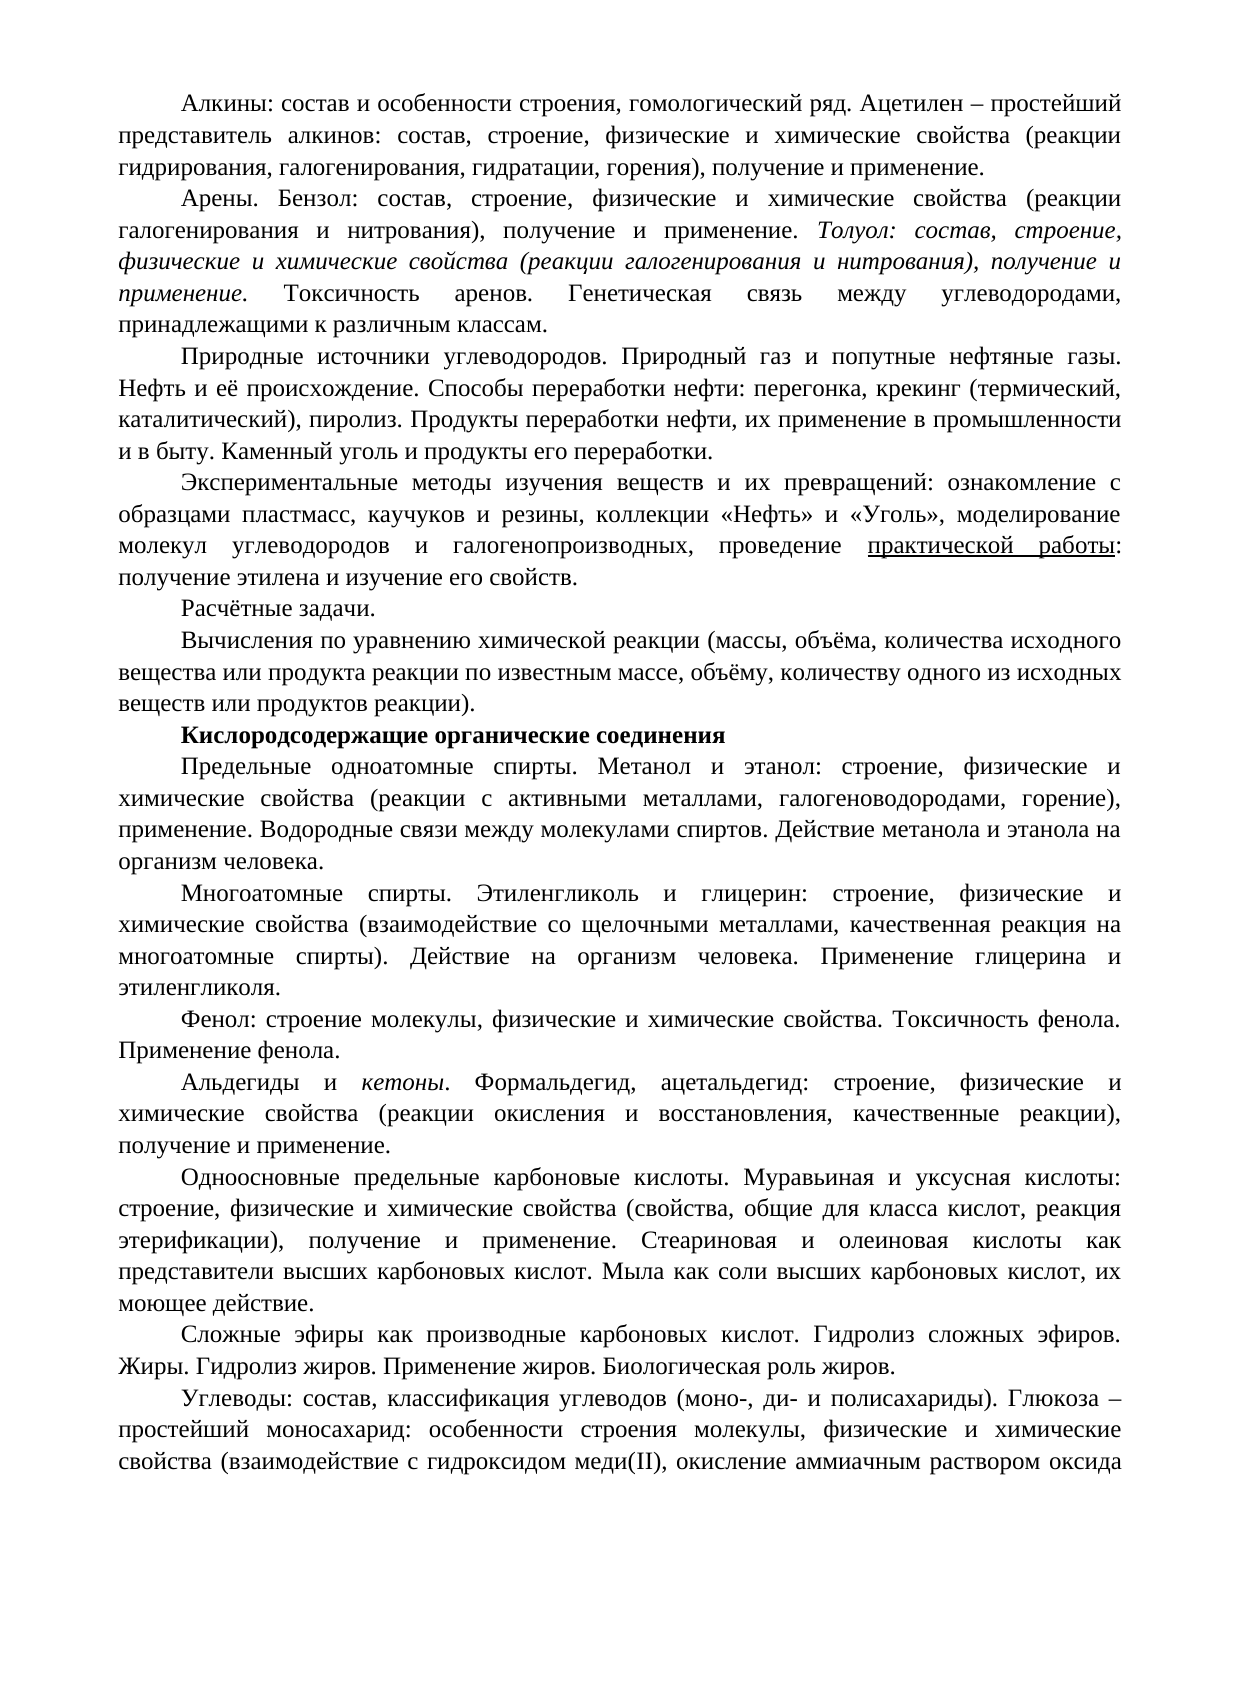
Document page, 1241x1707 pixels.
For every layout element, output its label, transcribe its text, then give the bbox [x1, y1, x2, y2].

text Сложные эфиры как производные карбоновых кислот. Гидролиз сложных эфиров. Жиры. Гидролиз жиров. Применение жиров. Биологическая роль жиров. [118, 1319, 1122, 1380]
text Альдегиды и кетоны. Формальдегид, ацетальдегид: строение, физические и химические свойства (реакции окисления и восстановления, качественные реакции), получение и применение. [118, 1067, 1122, 1159]
text Расчётные задачи. [118, 593, 1122, 622]
text Одноосновные предельные карбоновые кислоты. Муравьиная и уксусная кислоты: строение, физические и химические свойства (свойства, общие для класса кислот, реакция этерификации), получение и применение. Стеариновая и олеиновая кислоты как представители высших карбоновых кислот. Мыла как соли высших карбоновых кислот, их моющее действие. [118, 1162, 1122, 1317]
text Природные источники углеводородов. Природный газ и попутные нефтяные газы. Нефть и её происхождение. Способы переработки нефти: перегонка, крекинг (термический, каталитический), пиролиз. Продукты переработки нефти, их применение в промышленности и в быту. Каменный уголь и продукты его переработки. [118, 341, 1122, 464]
text Вычисления по уравнению химической реакции (массы, объёма, количества исходного вещества или продукта реакции по известным массе, объёму, количеству одного из исходных веществ или продуктов реакции). [118, 625, 1122, 717]
text Предельные одноатомные спирты. Метанол и этанол: строение, физические и химические свойства (реакции с активными металлами, галогеноводородами, горение), применение. Водородные связи между молекулами спиртов. Действие метанола и этанола на организм человека. [118, 751, 1122, 875]
text Многоатомные спирты. Этиленгликоль и глицерин: строение, физические и химические свойства (взаимодействие со щелочными металлами, качественная реакция на многоатомные спирты). Действие на организм человека. Применение глицерина и этиленгликоля. [118, 878, 1122, 1001]
text Фенол: строение молекулы, физические и химические свойства. Токсичность фенола. Применение фенола. [118, 1004, 1122, 1064]
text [118, 1383, 1122, 1474]
text Арены. Бензол: состав, строение, физические и химические свойства (реакции галогенирования и нитрования), получение и применение. Толуол: состав, строение, физические и химические свойства (реакции галогенирования и нитрования), получение и применение. Токсичность аренов. Генетическая связь между углеводородами, принадлежащими к различным классам. [118, 183, 1122, 338]
text Экспериментальные методы изучения веществ и их превращений: ознакомление с образцами пластмасс, каучуков и резины, коллекции «Нефть» и «Уголь», моделирование молекул углеводородов и галогенопроизводных, проведение практической работы: получение этилена и изучение его свойств. [118, 467, 1122, 591]
text Алкины: состав и особенности строения, гомологический ряд. Ацетилен – простейший представитель алкинов: состав, строение, физические и химические свойства (реакции гидрирования, галогенирования, гидратации, горения), получение и применение. [118, 88, 1122, 180]
text Кислородсодержащие органические соединения [118, 720, 1122, 748]
